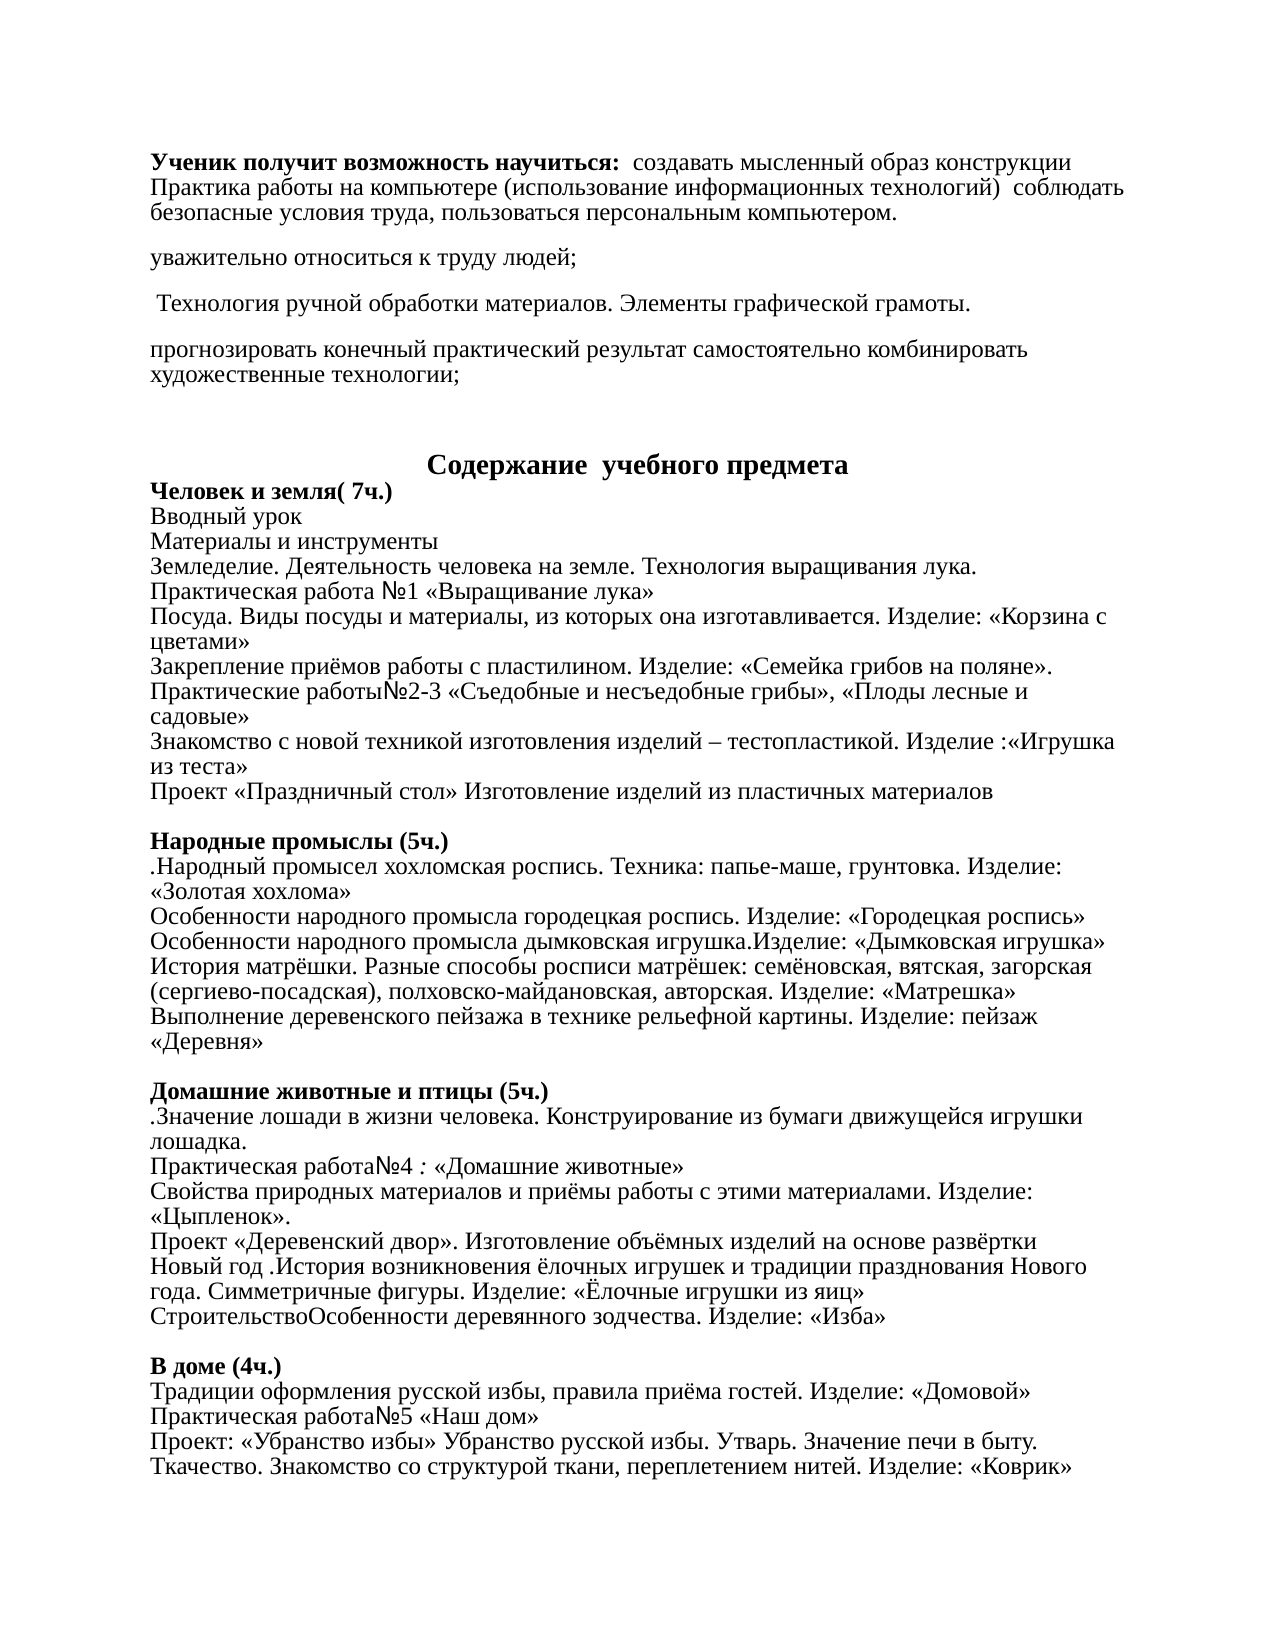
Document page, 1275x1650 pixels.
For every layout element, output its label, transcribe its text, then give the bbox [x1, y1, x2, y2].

text Особенности народного промысла городецкая роспись. Изделие: «Городецкая роспись» [150, 904, 1125, 929]
text Домашние животные и птицы (5ч.) [150, 1079, 1125, 1104]
text Проект «Праздничный стол» Изготовление изделий из пластичных материалов [150, 779, 1125, 804]
text Ученик получит возможность научиться: создавать мысленный образ конструкции Практика работы на компьютере (использование информационных технологий) соблюдать безопасные условия труда, пользоваться персональным компьютером. [150, 150, 1125, 225]
text Выполнение деревенского пейзажа в технике рельефной картины. Изделие: пейзаж «Деревня» [150, 1004, 1125, 1054]
text Земледелие. Деятельность человека на земле. Технология выращивания лука. Практическая работа №1 «Выращивание лука» [150, 554, 1125, 604]
text Особенности народного промысла дымковская игрушка.Изделие: «Дымковская игрушка» [150, 929, 1125, 954]
text .Народный промысел хохломская роспись. Техника: папье-маше, грунтовка. Изделие: «Золотая хохлома» [150, 854, 1125, 904]
text Закрепление приёмов работы с пластилином. Изделие: «Семейка грибов на поляне». [150, 654, 1125, 679]
text Народные промыслы (5ч.) [150, 829, 1125, 854]
text .Значение лошади в жизни человека. Конструирование из бумаги движущейся игрушки лошадка. [150, 1104, 1125, 1154]
text Ткачество. Знакомство со структурой ткани, переплетением нитей. Изделие: «Коврик» [150, 1454, 1125, 1479]
text Знакомство с новой техникой изготовления изделий – тестопластикой. Изделие :«Игрушка из теста» [150, 729, 1125, 779]
text В доме (4ч.) [150, 1354, 1125, 1379]
text Технология ручной обработки материалов. Элементы графической грамоты. [150, 292, 1125, 317]
text Новый год .История возникновения ёлочных игрушек и традиции празднования Нового года. Симметричные фигуры. Изделие: «Ёлочные игрушки из яиц» [150, 1254, 1125, 1304]
text История матрёшки. Разные способы росписи матрёшек: семёновская, вятская, загорская (сергиево-посадская), полховско-майдановская, авторская. Изделие: «Матрешка» [150, 954, 1125, 1004]
text Вводный урок [150, 504, 1125, 529]
text Материалы и инструменты [150, 529, 1125, 554]
text СтроительствоОсобенности деревянного зодчества. Изделие: «Изба» [150, 1304, 1125, 1329]
text Проект «Деревенский двор». Изготовление объёмных изделий на основе развёртки [150, 1229, 1125, 1254]
text прогнозировать конечный практический результат самостоятельно комбинировать художественные технологии; [150, 337, 1125, 387]
text Посуда. Виды посуды и материалы, из которых она изготавливается. Изделие: «Корзина с цветами» [150, 604, 1125, 654]
text Практическая работа№4 : «Домашние животные» [150, 1154, 1125, 1179]
text уважительно относиться к труду людей; [150, 246, 1125, 271]
text Свойства природных материалов и приёмы работы с этими материалами. Изделие: «Цыпленок». [150, 1179, 1125, 1229]
text Проект: «Убранство избы» Убранство русской избы. Утварь. Значение печи в быту. [150, 1429, 1125, 1454]
text Практические работы№2-3 «Съедобные и несъедобные грибы», «Плоды лесные и садовые» [150, 679, 1125, 729]
text Традиции оформления русской избы, правила приёма гостей. Изделие: «Домовой» Практическая работа№5 «Наш дом» [150, 1379, 1125, 1429]
text Содержание учебного предмета [150, 454, 1125, 479]
text Человек и земля( 7ч.) [150, 479, 1125, 504]
